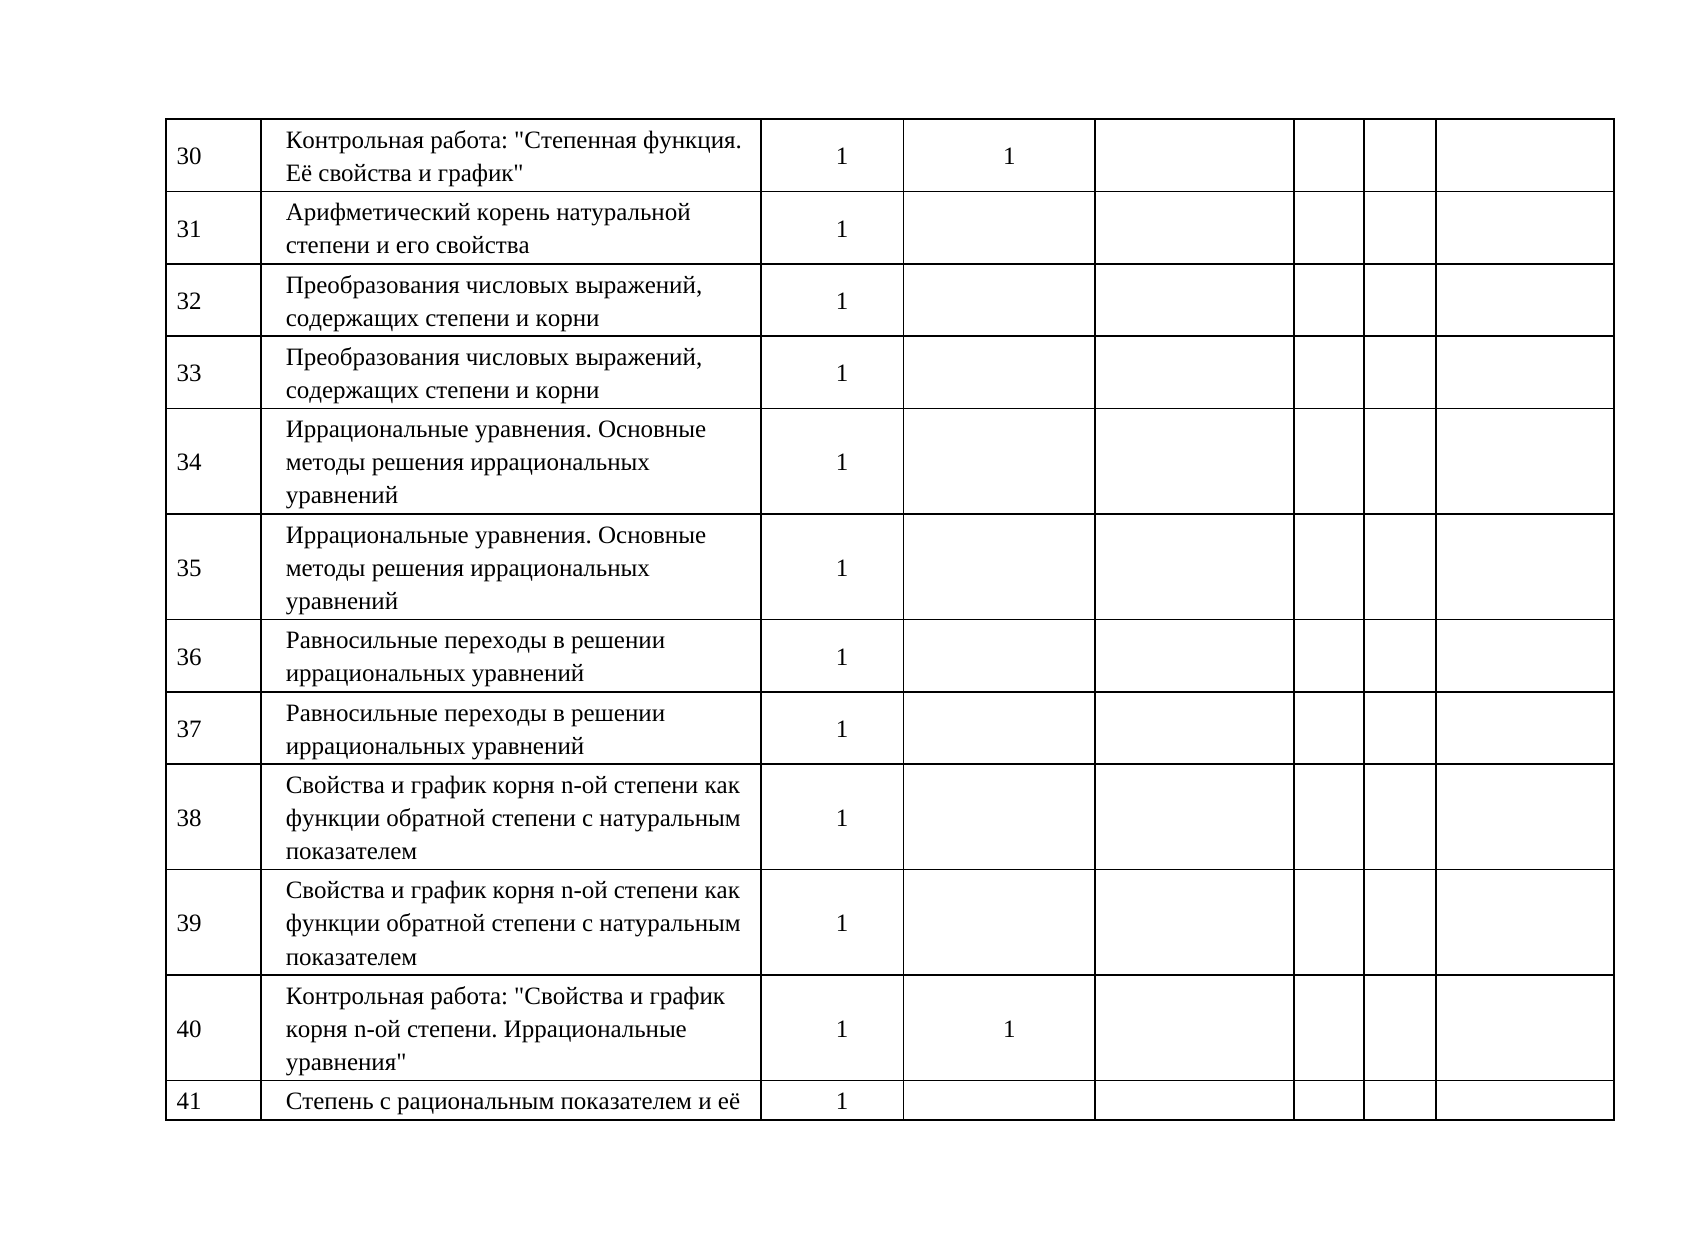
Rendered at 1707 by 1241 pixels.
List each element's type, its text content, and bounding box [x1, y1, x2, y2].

table_cell Свойства и график корня n-ой степени как функции обратной степени с натуральным показателем [262, 765, 760, 869]
table_cell Равносильные переходы в решении иррациональных уравнений [262, 693, 760, 763]
table_cell Арифметический корень натуральной степени и его свойства [262, 192, 760, 263]
table_cell Равносильные переходы в решении иррациональных уравнений [262, 620, 760, 691]
table_cell [904, 1081, 1094, 1119]
table_cell [904, 192, 1094, 263]
table_cell [904, 765, 1094, 869]
table_cell Свойства и график корня n-ой степени как функции обратной степени с натуральным показателем [262, 870, 760, 974]
table_cell [1096, 192, 1293, 263]
table_cell [1437, 409, 1613, 513]
table_cell Иррациональные уравнения. Основные методы решения иррациональных уравнений [262, 515, 760, 618]
table_cell 1 [762, 693, 903, 763]
table_cell 41 [167, 1081, 260, 1119]
table_cell [904, 515, 1094, 618]
table_cell [1295, 120, 1363, 191]
table_cell Преобразования числовых выражений, содержащих степени и корни [262, 337, 760, 408]
table_cell [904, 409, 1094, 513]
table_cell [1295, 265, 1363, 335]
table_cell [1365, 515, 1435, 618]
table_cell [904, 337, 1094, 408]
table_cell [1365, 192, 1435, 263]
table_cell [1437, 515, 1613, 618]
table_cell Контрольная работа: "Степенная функция. Её свойства и график" [262, 120, 760, 191]
table_cell 1 [904, 120, 1094, 191]
table_cell [1295, 976, 1363, 1079]
table_cell [1096, 693, 1293, 763]
table_cell 1 [762, 192, 903, 263]
table_cell [1096, 265, 1293, 335]
table_cell [1295, 870, 1363, 974]
table_cell [1365, 265, 1435, 335]
table_cell 35 [167, 515, 260, 618]
table_cell [1295, 337, 1363, 408]
table_cell [1295, 620, 1363, 691]
table_cell [1096, 1081, 1293, 1119]
table_cell 1 [762, 1081, 903, 1119]
table_cell [1295, 693, 1363, 763]
table_cell Иррациональные уравнения. Основные методы решения иррациональных уравнений [262, 409, 760, 513]
table_cell [1365, 409, 1435, 513]
table_cell 1 [762, 409, 903, 513]
table_cell [1365, 976, 1435, 1079]
table_cell 1 [762, 337, 903, 408]
table_cell 30 [167, 120, 260, 191]
table_cell [904, 265, 1094, 335]
table_cell 1 [762, 515, 903, 618]
table_cell [1437, 265, 1613, 335]
table_cell Преобразования числовых выражений, содержащих степени и корни [262, 265, 760, 335]
table_cell [1096, 409, 1293, 513]
table_cell 40 [167, 976, 260, 1079]
table_cell [1295, 409, 1363, 513]
table_cell [904, 693, 1094, 763]
table_cell [1365, 870, 1435, 974]
table_cell [1437, 693, 1613, 763]
table_cell 37 [167, 693, 260, 763]
table_cell [904, 620, 1094, 691]
table_cell [1096, 765, 1293, 869]
table_cell [1437, 976, 1613, 1079]
table_cell [1437, 870, 1613, 974]
table_cell [1437, 620, 1613, 691]
table_cell 39 [167, 870, 260, 974]
table_cell 1 [762, 120, 903, 191]
table_cell [1365, 1081, 1435, 1119]
table_cell [1295, 1081, 1363, 1119]
table_cell [1096, 337, 1293, 408]
table_cell [1295, 765, 1363, 869]
table_cell 1 [762, 620, 903, 691]
table_cell Контрольная работа: "Свойства и график корня n-ой степени. Иррациональные уравнения" [262, 976, 760, 1079]
table_cell [1437, 192, 1613, 263]
table_cell [1365, 120, 1435, 191]
table_cell 1 [762, 976, 903, 1079]
table_cell 32 [167, 265, 260, 335]
table_cell [1365, 337, 1435, 408]
table_cell [1365, 693, 1435, 763]
table_cell [1365, 765, 1435, 869]
table_cell 1 [762, 765, 903, 869]
table_cell [1437, 765, 1613, 869]
table_cell [1295, 192, 1363, 263]
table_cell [262, 1081, 760, 1119]
table_cell [1295, 515, 1363, 618]
table_cell [1437, 337, 1613, 408]
table_cell [1365, 620, 1435, 691]
table_cell [1096, 976, 1293, 1079]
table_cell 36 [167, 620, 260, 691]
table_cell 1 [762, 265, 903, 335]
table_cell [1096, 120, 1293, 191]
table_cell 31 [167, 192, 260, 263]
table_cell 33 [167, 337, 260, 408]
table_cell [1437, 1081, 1613, 1119]
table_cell [1096, 515, 1293, 618]
table_cell [904, 870, 1094, 974]
table_cell [1096, 870, 1293, 974]
table_cell 1 [904, 976, 1094, 1079]
table_cell 38 [167, 765, 260, 869]
table_cell [1437, 120, 1613, 191]
table_cell [1096, 620, 1293, 691]
table_cell 1 [762, 870, 903, 974]
table_cell 34 [167, 409, 260, 513]
